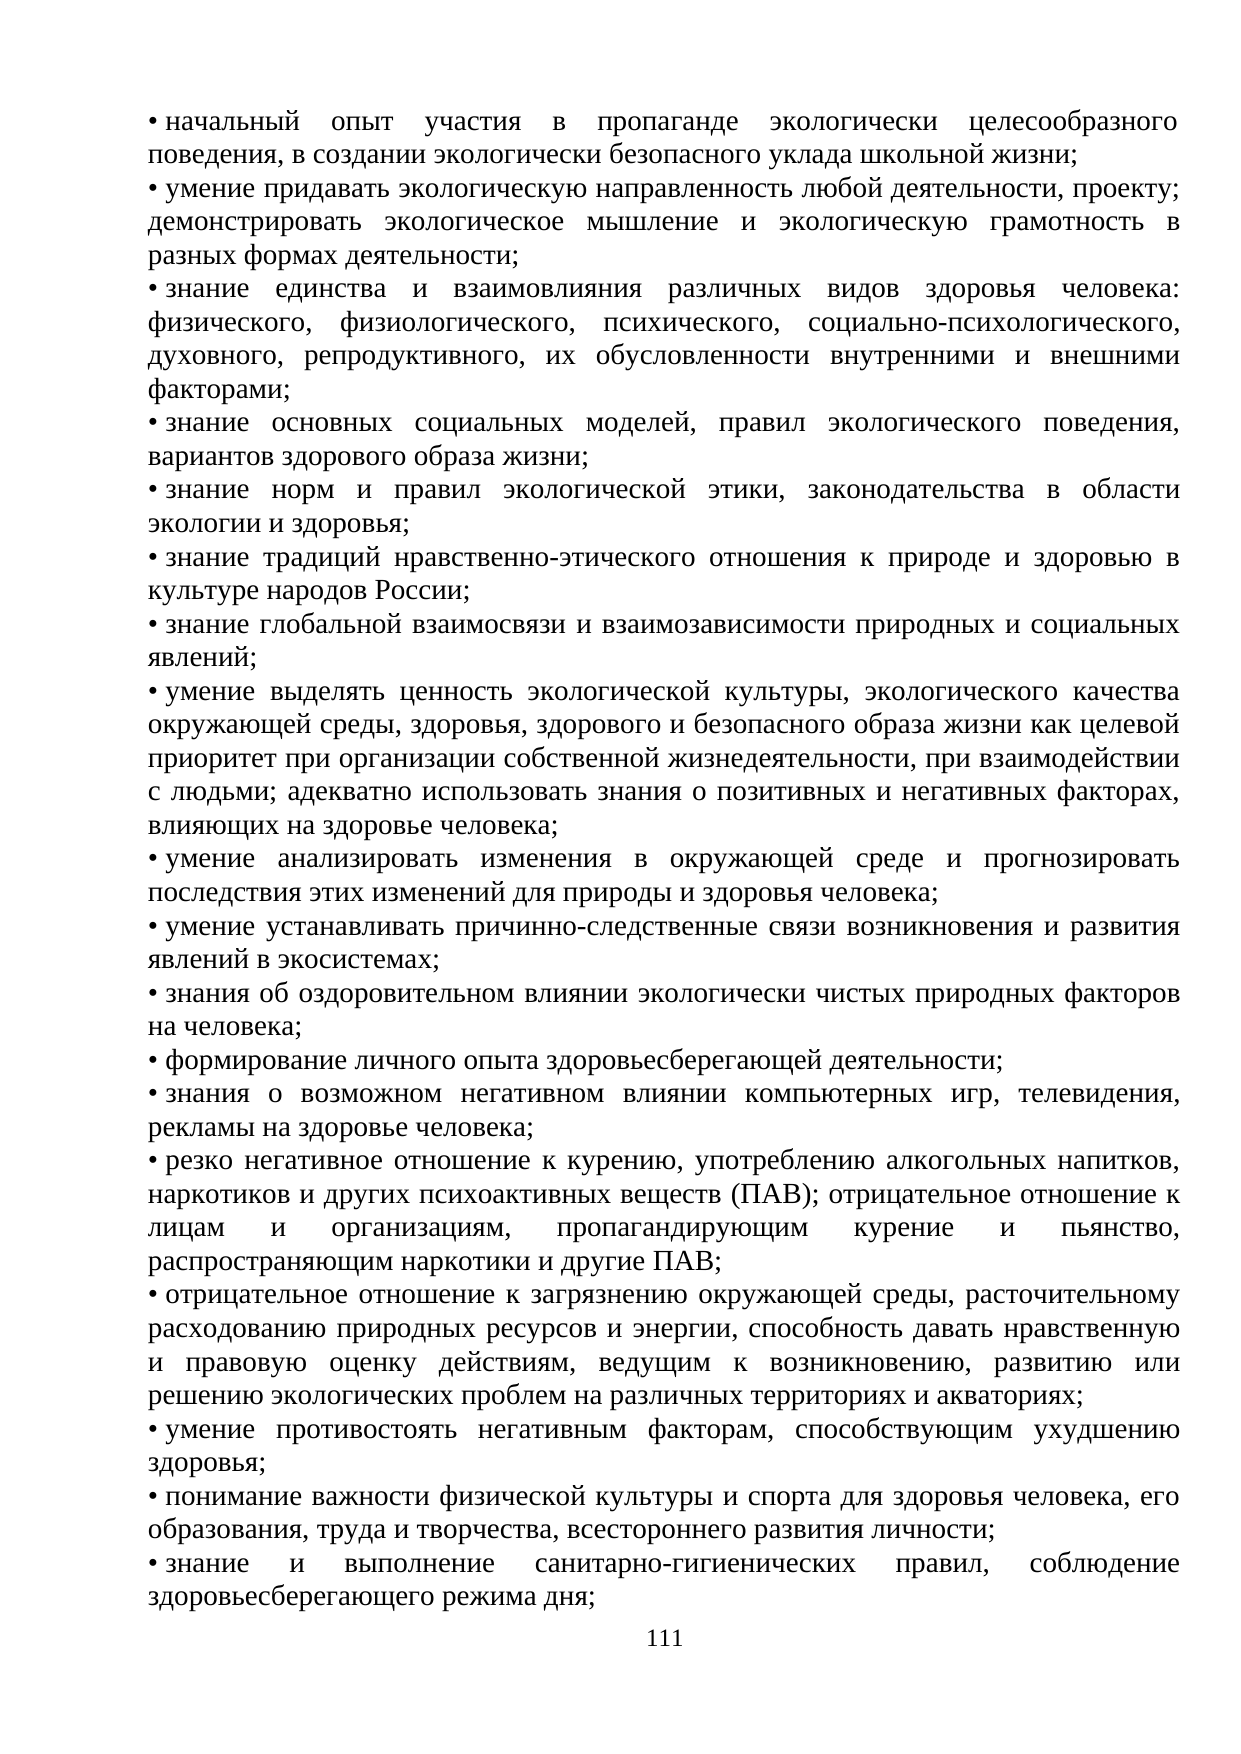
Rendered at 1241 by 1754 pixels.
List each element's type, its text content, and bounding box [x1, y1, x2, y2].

text • начальный опыт участия в пропаганде экологически целесообразного поведения, в создании экологически безопасного уклада школьной жизни; [148, 103, 1181, 170]
text • умение устанавливать причинно-следственные связи возникновения и развития явлений в экосистемах; [148, 908, 1181, 975]
text • знания о возможном негативном влиянии компьютерных игр, телевидения, рекламы на здоровье человека; [148, 1075, 1181, 1142]
text • отрицательное отношение к загрязнению окружающей среды, расточительному расходованию природных ресурсов и энергии, способность давать нравственную и правовую оценку действиям, ведущим к возникновению, развитию или решению экологических проблем на различных территориях и акваториях; [148, 1277, 1181, 1411]
text • умение анализировать изменения в окружающей среде и прогнозировать последствия этих изменений для природы и здоровья человека; [148, 841, 1181, 908]
text • умение придавать экологическую направленность любой деятельности, проекту; демонстрировать экологическое мышление и экологическую грамотность в разных формах деятельности; [148, 170, 1181, 270]
text • знания об оздоровительном влиянии экологически чистых природных факторов на человека; [148, 975, 1181, 1042]
text • знание основных социальных моделей, правил экологического поведения, вариантов здорового образа жизни; [148, 404, 1181, 472]
text • резко негативное отношение к курению, употреблению алкогольных напитков, наркотиков и других психоактивных веществ (ПАВ); отрицательное отношение к лицам и организациям, пропагандирующим курение и пьянство, распространяющим наркотики и другие ПАВ; [148, 1142, 1181, 1277]
text • умение противостоять негативным факторам, способствующим ухудшению здоровья; [148, 1411, 1181, 1478]
text • знание норм и правил экологической этики, законодательства в области экологии и здоровья; [148, 472, 1181, 539]
text • умение выделять ценность экологической культуры, экологического качества окружающей среды, здоровья, здорового и безопасного образа жизни как целевой приоритет при организации собственной жизнедеятельности, при взаимодействии с людьми; адекватно использовать знания о позитивных и негативных факторах, влияющих на здоровье человека; [148, 673, 1181, 841]
text • знание единства и взаимовлияния различных видов здоровья человека: физического, физиологического, психического, социально-психологического, духовного, репродуктивного, их обусловленности внутренними и внешними факторами; [148, 270, 1181, 404]
text • понимание важности физической культуры и спорта для здоровья человека, его образования, труда и творчества, всестороннего развития личности; [148, 1478, 1181, 1545]
text • знание глобальной взаимосвязи и взаимозависимости природных и социальных явлений; [148, 606, 1181, 673]
text • знание и выполнение санитарно-гигиенических правил, соблюдение здоровьесберегающего режима дня; [148, 1545, 1181, 1612]
text • знание традиций нравственно-этического отношения к природе и здоровью в культуре народов России; [148, 539, 1181, 606]
text • формирование личного опыта здоровьесберегающей деятельности; [148, 1042, 1181, 1075]
